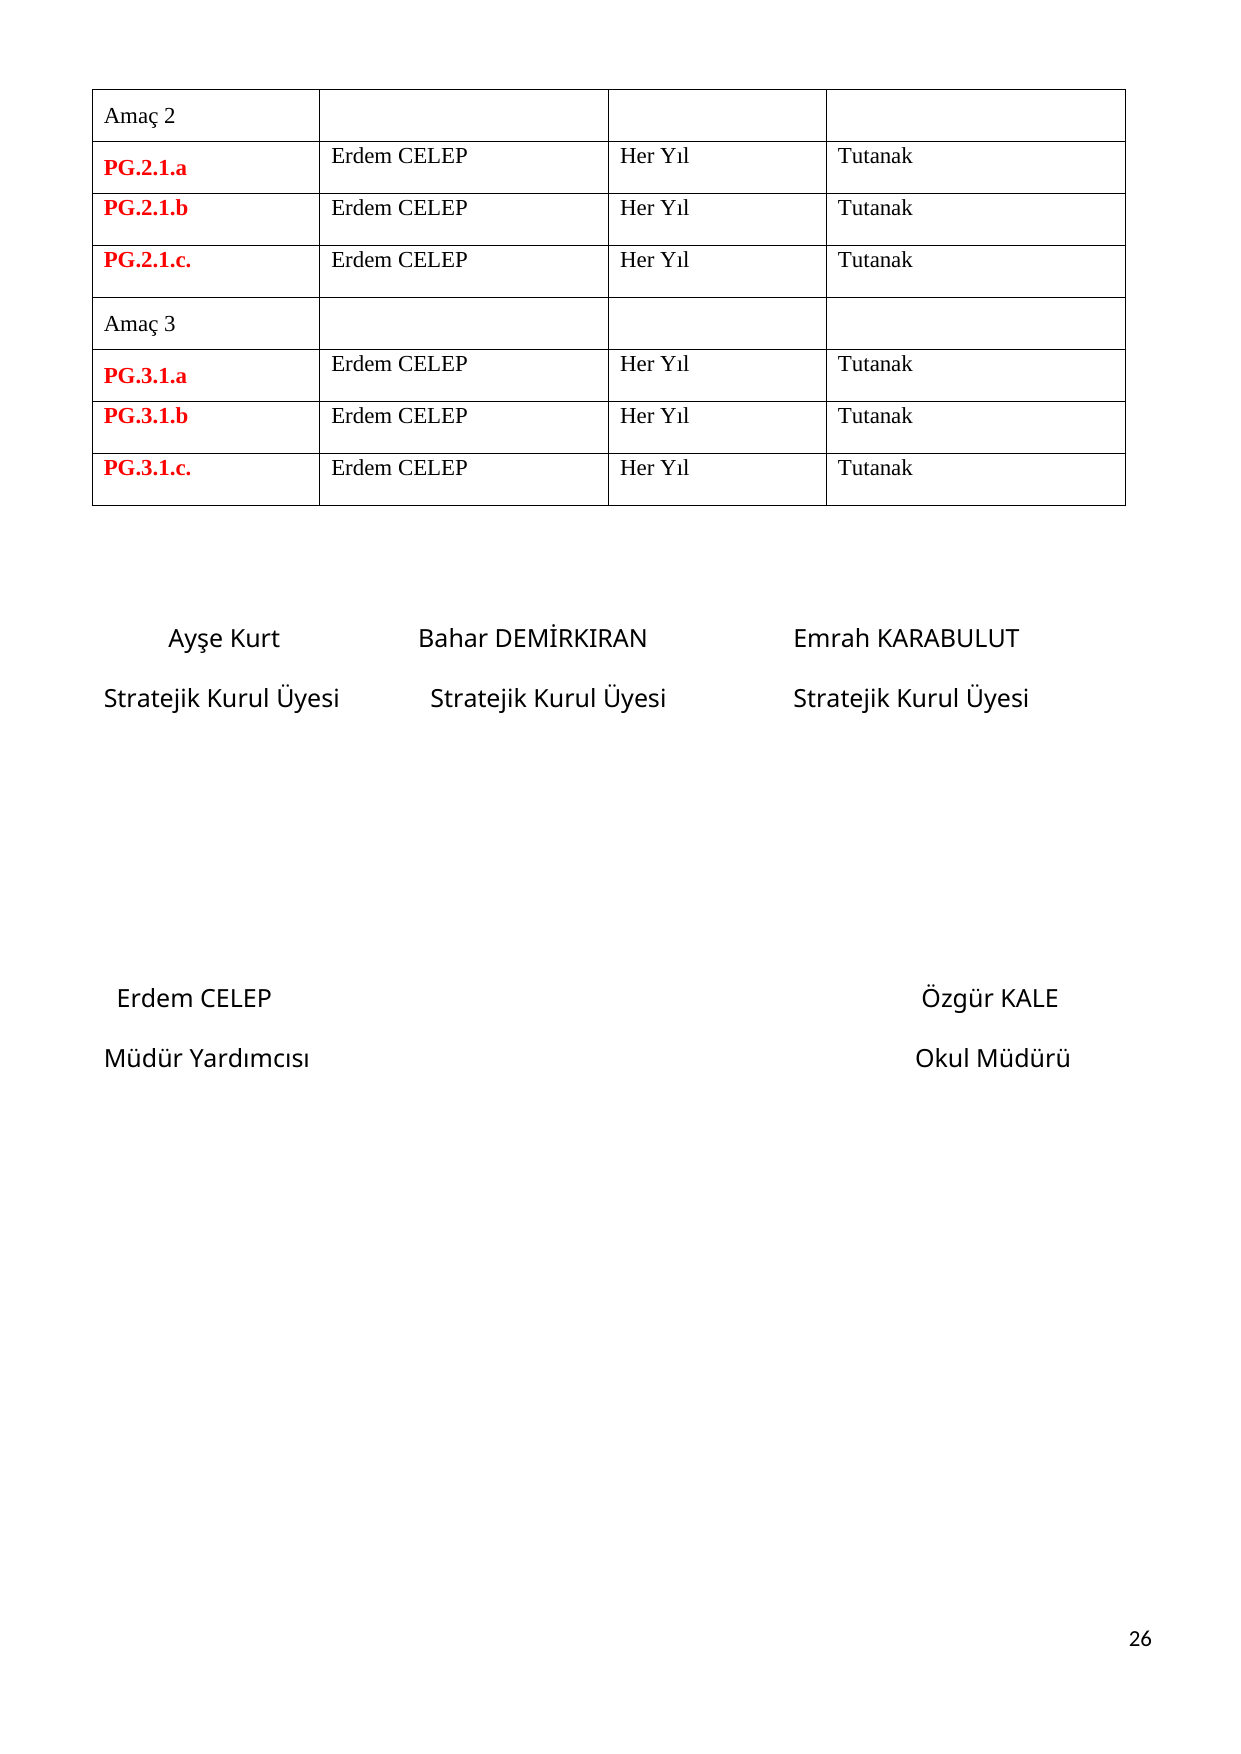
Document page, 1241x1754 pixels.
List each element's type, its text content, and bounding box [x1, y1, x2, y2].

table_cell Tutanak [827, 454, 1125, 505]
table_cell Erdem CELEP [320, 246, 608, 297]
table_cell Amaç 3 [93, 298, 319, 349]
table_cell Her Yıl [609, 454, 826, 505]
text Müdür Yardımcısı Okul Müdürü [103, 1040, 1152, 1074]
table_cell [320, 90, 608, 141]
table_cell [320, 298, 608, 349]
table_cell PG.2.1.c. [93, 246, 319, 297]
table_cell [609, 298, 826, 349]
table_cell Erdem CELEP [320, 350, 608, 401]
text Ayşe Kurt Bahar DEMİRKIRAN Emrah KARABULUT [103, 620, 1152, 654]
table_cell Her Yıl [609, 350, 826, 401]
text Stratejik Kurul Üyesi Stratejik Kurul Üyesi Stratejik Kurul Üyesi [103, 680, 1152, 714]
table_cell PG.3.1.c. [93, 454, 319, 505]
table_cell Her Yıl [609, 194, 826, 245]
table_cell Tutanak [827, 350, 1125, 401]
table_cell Erdem CELEP [320, 142, 608, 193]
table_cell Erdem CELEP [320, 454, 608, 505]
table_cell [609, 90, 826, 141]
table_cell [827, 90, 1125, 141]
table_cell PG.3.1.a [93, 350, 319, 401]
table_cell Her Yıl [609, 142, 826, 193]
table_cell Erdem CELEP [320, 194, 608, 245]
table_cell Amaç 2 [93, 90, 319, 141]
table_cell [827, 298, 1125, 349]
table_cell PG.2.1.b [93, 194, 319, 245]
table_cell Her Yıl [609, 402, 826, 453]
table_cell PG.3.1.b [93, 402, 319, 453]
table_cell Tutanak [827, 142, 1125, 193]
table_cell Tutanak [827, 246, 1125, 297]
table_cell Her Yıl [609, 246, 826, 297]
table_cell PG.2.1.a [93, 142, 319, 193]
table_cell Erdem CELEP [320, 402, 608, 453]
table_cell Tutanak [827, 402, 1125, 453]
table_cell Tutanak [827, 194, 1125, 245]
text Erdem CELEP Özgür KALE [103, 980, 1152, 1014]
